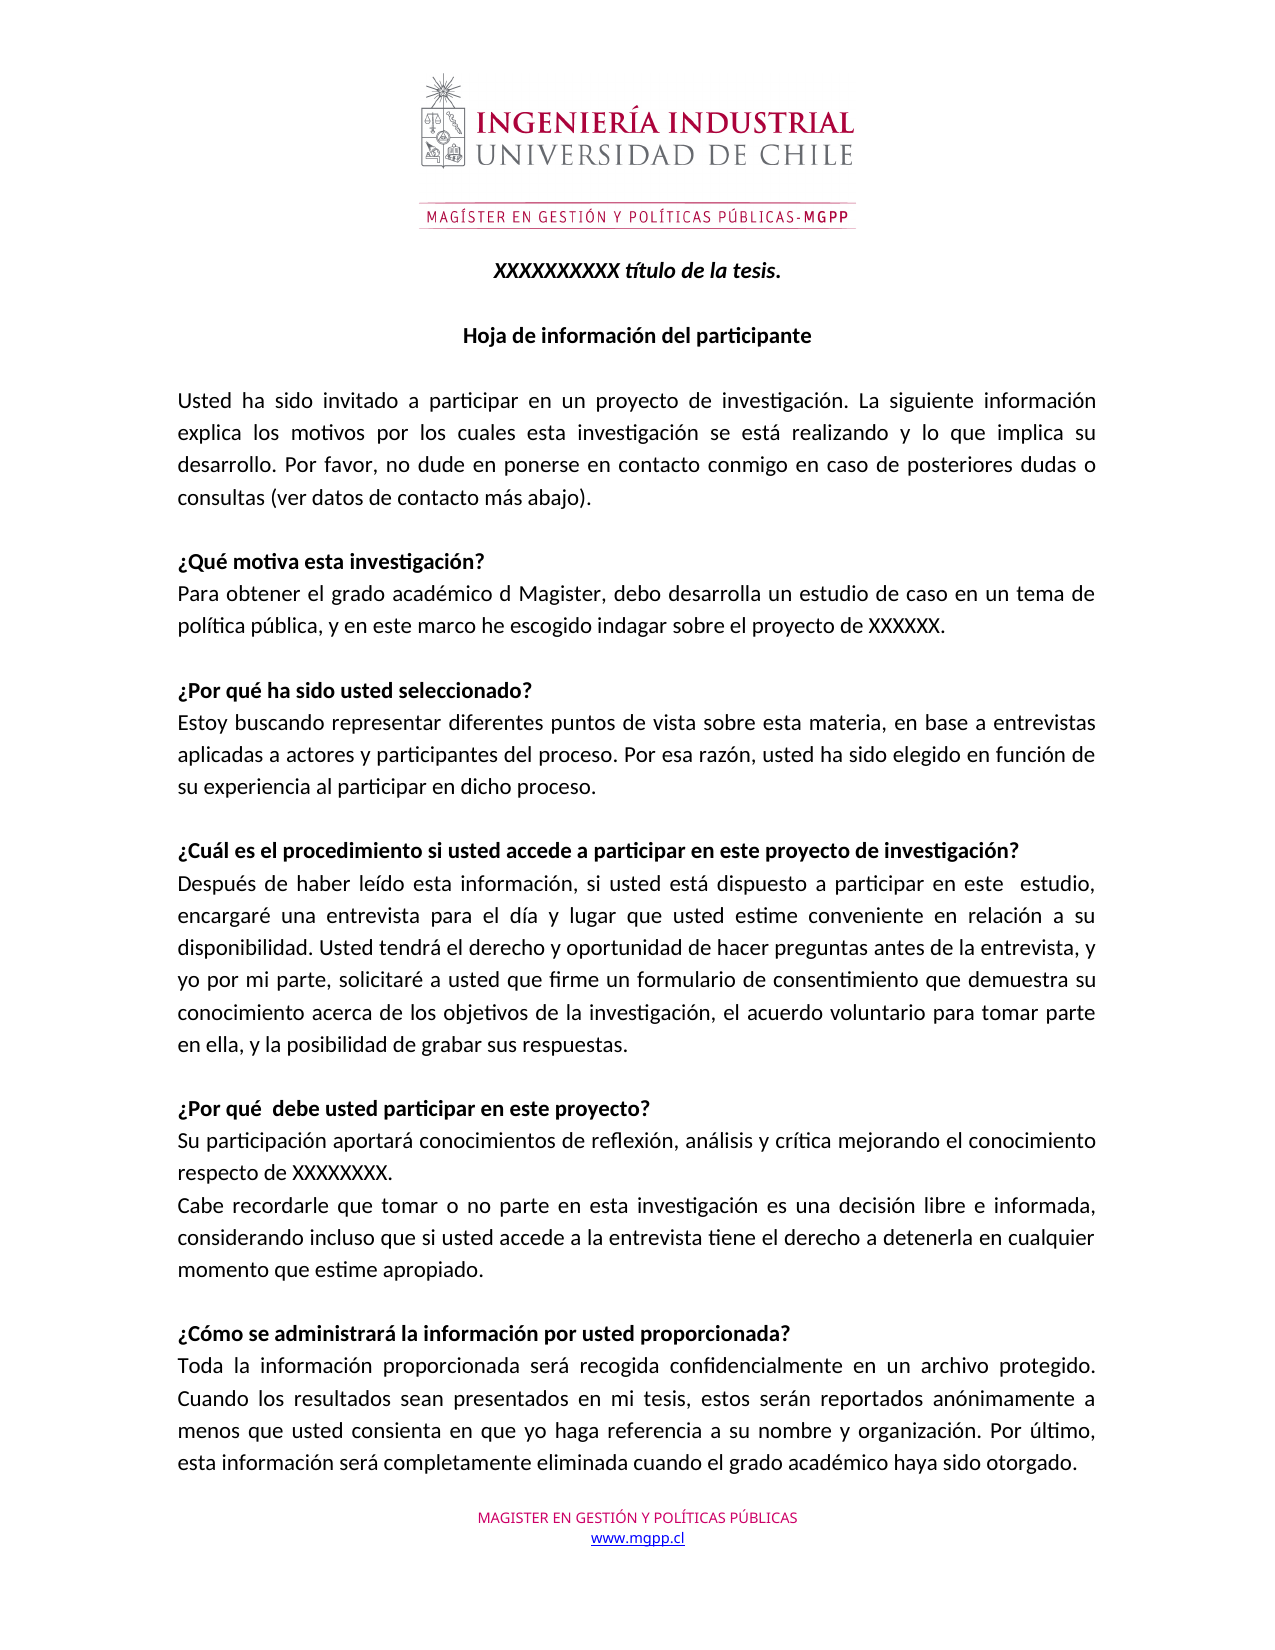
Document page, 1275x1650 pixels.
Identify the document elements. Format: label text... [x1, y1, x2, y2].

text ¿Por qué ha sido usted seleccionado? [177, 676, 1098, 704]
text ¿Qué motiva esta investigación? [177, 515, 1098, 575]
text Para obtener el grado académico d Magister, debo desarrolla un estudio de caso en un tema de política pública, y en este marco he escogido indagar sobre el proyecto de XXXXXX. [177, 579, 1098, 639]
text ¿Cuál es el procedimiento si usted accede a participar en este proyecto de investigación? [177, 837, 1098, 865]
text XXXXXXXXXX título de la tesis. [177, 256, 1098, 284]
text Hoja de información del participante [177, 322, 1098, 350]
text Toda la información proporcionada será recogida confidencialmente en un archivo protegido. Cuando los resultados sean presentados en mi tesis, estos serán reportados anónimamente a menos que usted consienta en que yo haga referencia a su nombre y organización. Por último, esta información será completamente eliminada cuando el grado académico haya sido otorgado. [177, 1352, 1098, 1476]
text ¿Cómo se administrará la información por usted proporcionada? [177, 1319, 1098, 1347]
text Usted ha sido invitado a participar en un proyecto de investigación. La siguiente información explica los motivos por los cuales esta investigación se está realizando y lo que implica su desarrollo. Por favor, no dude en ponerse en contacto conmigo en caso de posteriores dudas o consultas (ver datos de contacto más abajo). [177, 386, 1098, 511]
text Estoy buscando representar diferentes puntos de vista sobre esta materia, en base a entrevistas aplicadas a actores y participantes del proceso. Por esa razón, usted ha sido elegido en función de su experiencia al participar en dicho proceso. [177, 708, 1098, 800]
text ¿Por qué debe usted participar en este proyecto? [177, 1094, 1098, 1122]
picture [418, 73, 857, 229]
text Después de haber leído esta información, si usted está dispuesto a participar en este estudio, encargaré una entrevista para el día y lugar que usted estime conveniente en relación a su disponibilidad. Usted tendrá el derecho y oportunidad de hacer preguntas antes de la entrevista, y yo por mi parte, solicitaré a usted que firme un formulario de consentimiento que demuestra su conocimiento acerca de los objetivos de la investigación, el acuerdo voluntario para tomar parte en ella, y la posibilidad de grabar sus respuestas. [177, 869, 1098, 1058]
text Cabe recordarle que tomar o no parte en esta investigación es una decisión libre e informada, considerando incluso que si usted accede a la entrevista tiene el derecho a detenerla en cualquier momento que estime apropiado. [177, 1191, 1098, 1283]
text Su participación aportará conocimientos de reflexión, análisis y crítica mejorando el conocimiento respecto de XXXXXXXX. [177, 1126, 1098, 1187]
